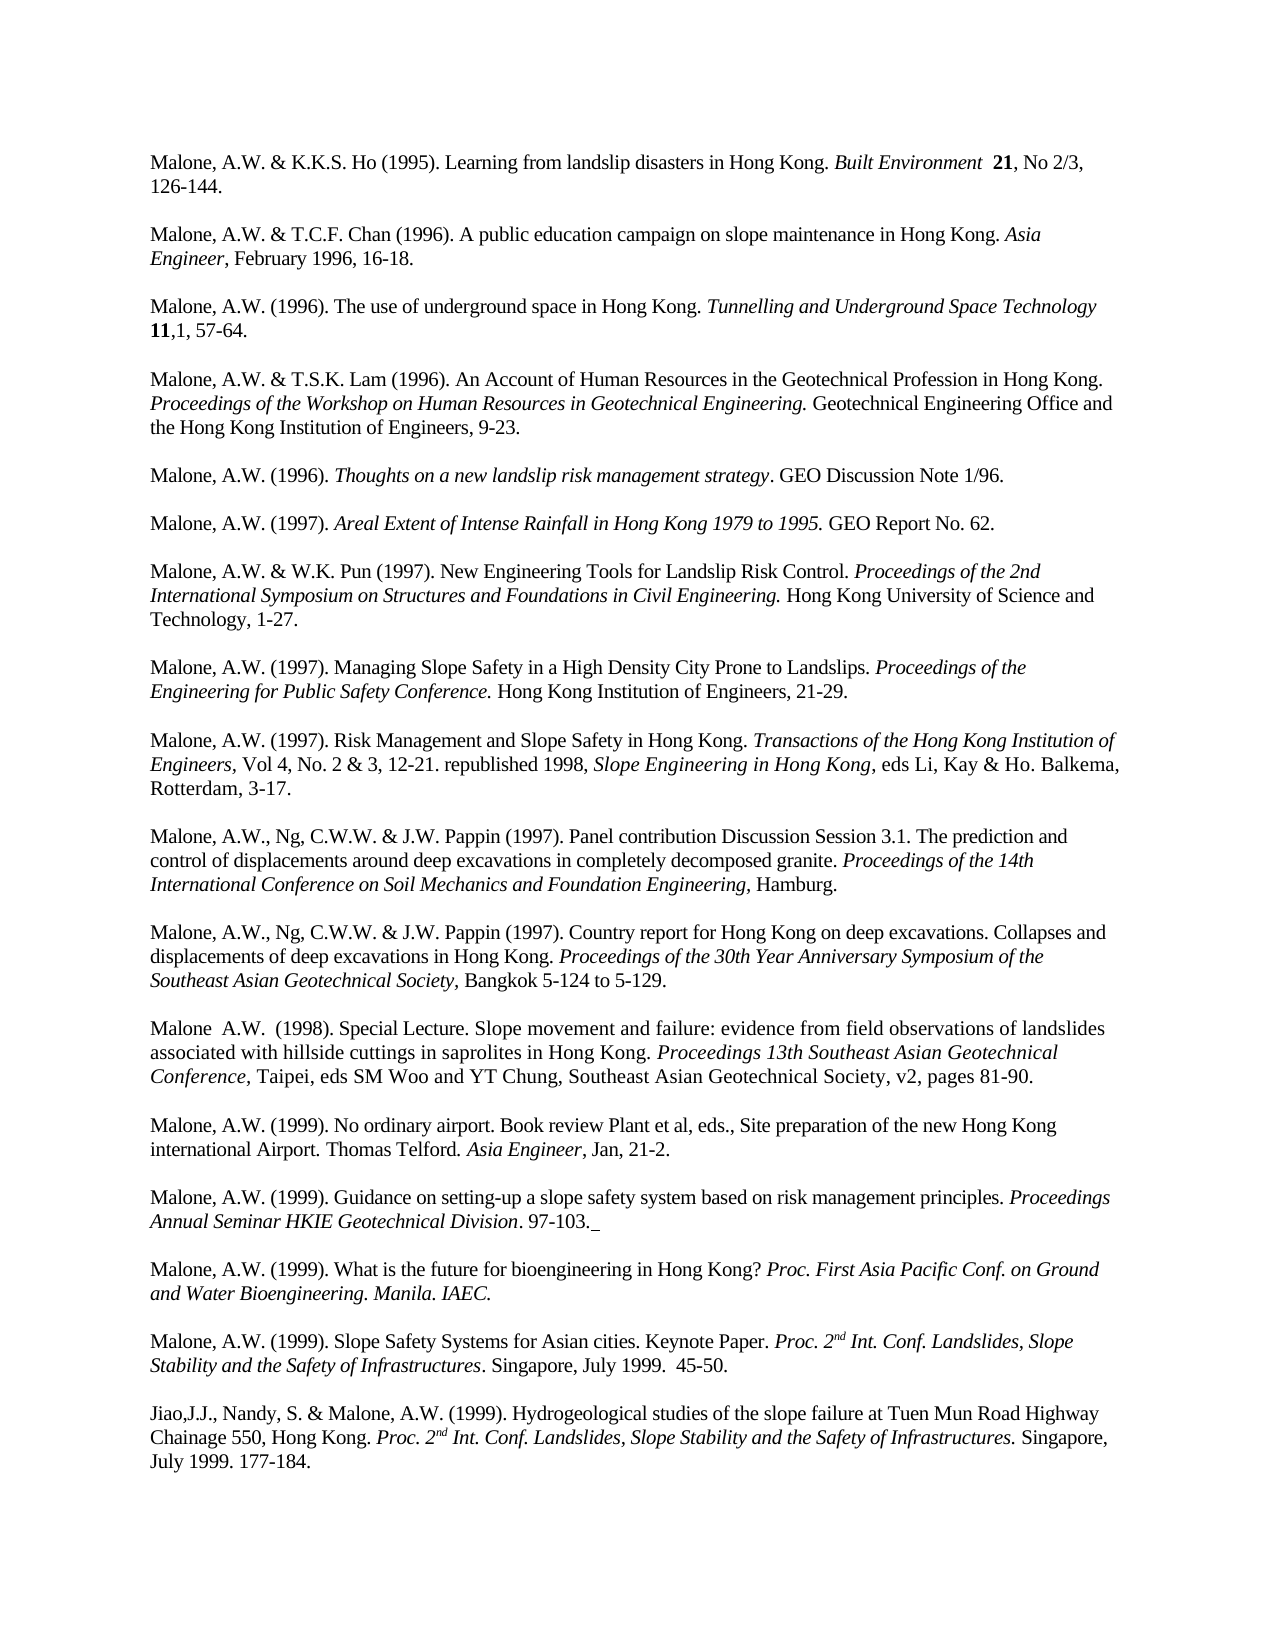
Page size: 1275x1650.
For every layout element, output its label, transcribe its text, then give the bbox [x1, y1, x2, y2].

text Malone, A.W. & T.C.F. Chan (1996). A public education campaign on slope maintenance in Hong Kong. Asia Engineer, February 1996, 16-18. [150, 222, 1125, 270]
text Malone, A.W. & T.S.K. Lam (1996). An Account of Human Resources in the Geotechnical Profession in Hong Kong. Proceedings of the Workshop on Human Resources in Geotechnical Engineering. Geotechnical Engineering Office and the Hong Kong Institution of Engineers, 9-23. [150, 367, 1125, 439]
text Malone, A.W. (1999). What is the future for bioengineering in ? Proc. First Asia Pacific Conf. on Ground and Water Bioengineering. Manila. IAEC. [150, 1257, 1125, 1305]
text Malone, A.W. & K.K.S. Ho (1995). Learning from landslip disasters in Hong Kong. Built Environment 21, No 2/3, 126-144. [150, 150, 1125, 198]
text Malone, A.W. & W.K. Pun (1997). New Engineering Tools for Landslip Risk Control. Proceedings of the 2nd International Symposium on Structures and Foundations in Civil Engineering. Hong Kong of Science and Technology, 1-27. [150, 559, 1125, 631]
text Malone A.W. (1998). Special Lecture. Slope movement and failure: evidence from field observations of landslides associated with hillside cuttings in saprolites in Hong Kong. Proceedings 13th Southeast Asian Geotechnical Conference, Taipei, eds SM Woo and YT Chung, Southeast Asian Geotechnical Society, v2, pages 81-90. [150, 1016, 1125, 1088]
text Malone, A.W. (1999). Slope Safety Systems for Asian cities. Keynote Paper. Proc. 2nd Int. Conf. Landslides, Slope Stability and the Safety of Infrastructures. , July 1999. 45-50. [150, 1329, 1125, 1377]
text Malone, A.W., Ng, C.W.W. & J.W. Pappin (1997). Country report for Hong Kong on deep excavations. Collapses and displacements of deep excavations in Hong Kong. Proceedings of the 30th Year Anniversary Symposium of the Southeast Asian Geotechnical Society, 5-124 to 5-129. [150, 920, 1125, 992]
text Malone, A.W. (1997). Risk Management and Slope Safety in . Transactions of the Hong Kong Institution of Engineers, Vol 4, No. 2 & 3, 12-21. republished 1998, Slope Engineering in Hong Kong, eds Li, Kay & Ho. Balkema, , 3-17. [150, 727, 1125, 800]
text Malone, A.W. (1996). Thoughts on a new landslip risk management strategy. GEO Discussion Note 1/96. [150, 463, 1125, 487]
text Malone, A.W. (1996). The use of underground space in Hong Kong. Tunnelling and Underground Space Technology 11,1, 57-64. [150, 294, 1125, 342]
text Malone, A.W., Ng, C.W.W. & J.W. Pappin (1997). Panel contribution Discussion Session 3.1. The prediction and control of displacements around deep excavations in completely decomposed granite. Proceedings of the 14th International Conference on Soil Mechanics and Foundation Engineering, Hamburg. [150, 824, 1125, 896]
text Malone, A.W. (1999). Guidance on setting-up a slope safety system based on risk management principles. Proceedings Annual Seminar HKIE Geotechnical Division. 97-103. [150, 1185, 1125, 1233]
text Jiao,J.J., Nandy, S. & Malone, A.W. (1999). Hydrogeological studies of the slope failure at Tuen Mun Road Highway Chainage 550, . Proc. 2nd Int. Conf. Landslides, Slope Stability and the Safety of Infrastructures. , July 1999. 177-184. [150, 1401, 1125, 1473]
text Malone, A.W. (1999). No ordinary airport. Book review Plant et al, eds., Site preparation of the new international Airport. Thomas Telford. Asia Engineer, Jan, 21-2. [150, 1112, 1125, 1161]
text Malone, A.W. (1997). Managing Slope Safety in a High Density City Prone to Landslips. Proceedings of the Engineering for Public Safety Conference. Hong Kong Institution of Engineers, 21-29. [150, 655, 1125, 703]
text Malone, A.W. (1997). Areal Extent of Intense Rainfall in Hong Kong 1979 to 1995. GEO Report No. 62. [150, 511, 1125, 535]
